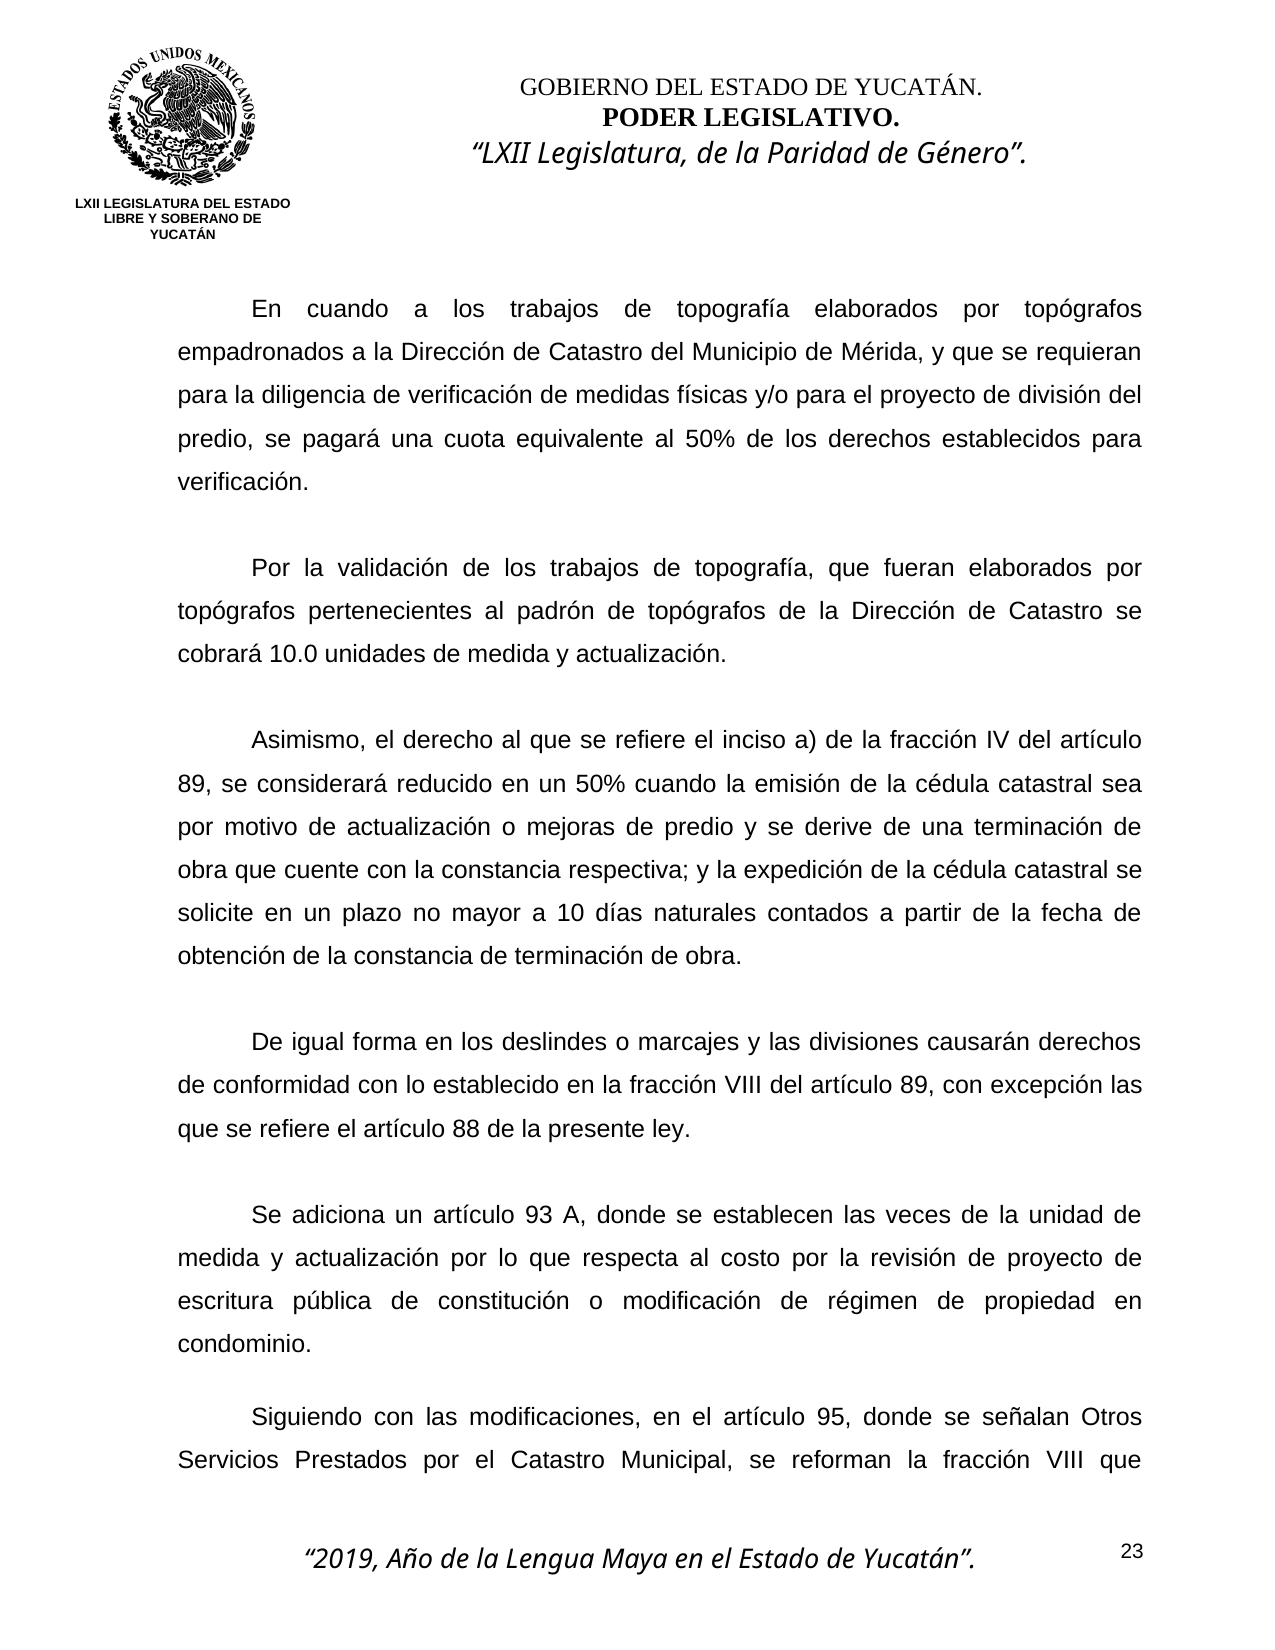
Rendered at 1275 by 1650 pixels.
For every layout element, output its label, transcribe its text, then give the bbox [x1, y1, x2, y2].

text De igual forma en los deslindes o marcajes y las divisiones causarán derechos de conformidad con lo establecido en la fracción VIII del artículo 89, con excepción las que se refiere el artículo 88 de la presente ley. [177, 1027, 1143, 1142]
text Asimismo, el derecho al que se refiere el inciso a) de la fracción IV del artículo 89, se considerará reducido en un 50% cuando la emisión de la cédula catastral sea por motivo de actualización o mejoras de predio y se derive de una terminación de obra que cuente con la constancia respectiva; y la expedición de la cédula catastral se solicite en un plazo no mayor a 10 días naturales contados a partir de la fecha de obtención de la constancia de terminación de obra. [177, 725, 1143, 970]
text En cuando a los trabajos de topografía elaborados por topógrafos empadronados a la Dirección de Catastro del Municipio de Mérida, y que se requieran para la diligencia de verificación de medidas físicas y/o para el proyecto de división del predio, se pagará una cuota equivalente al 50% de los derechos establecidos para verificación. [177, 294, 1143, 495]
text Se adiciona un artículo 93 A, donde se establecen las veces de la unidad de medida y actualización por lo que respecta al costo por la revisión de proyecto de escritura pública de constitución o modificación de régimen de propiedad en condominio. [177, 1200, 1143, 1358]
text Por la validación de los trabajos de topografía, que fueran elaborados por topógrafos pertenecientes al padrón de topógrafos de la Dirección de Catastro se cobrará 10.0 unidades de medida y actualización. [177, 553, 1143, 668]
picture [72, 13, 291, 220]
